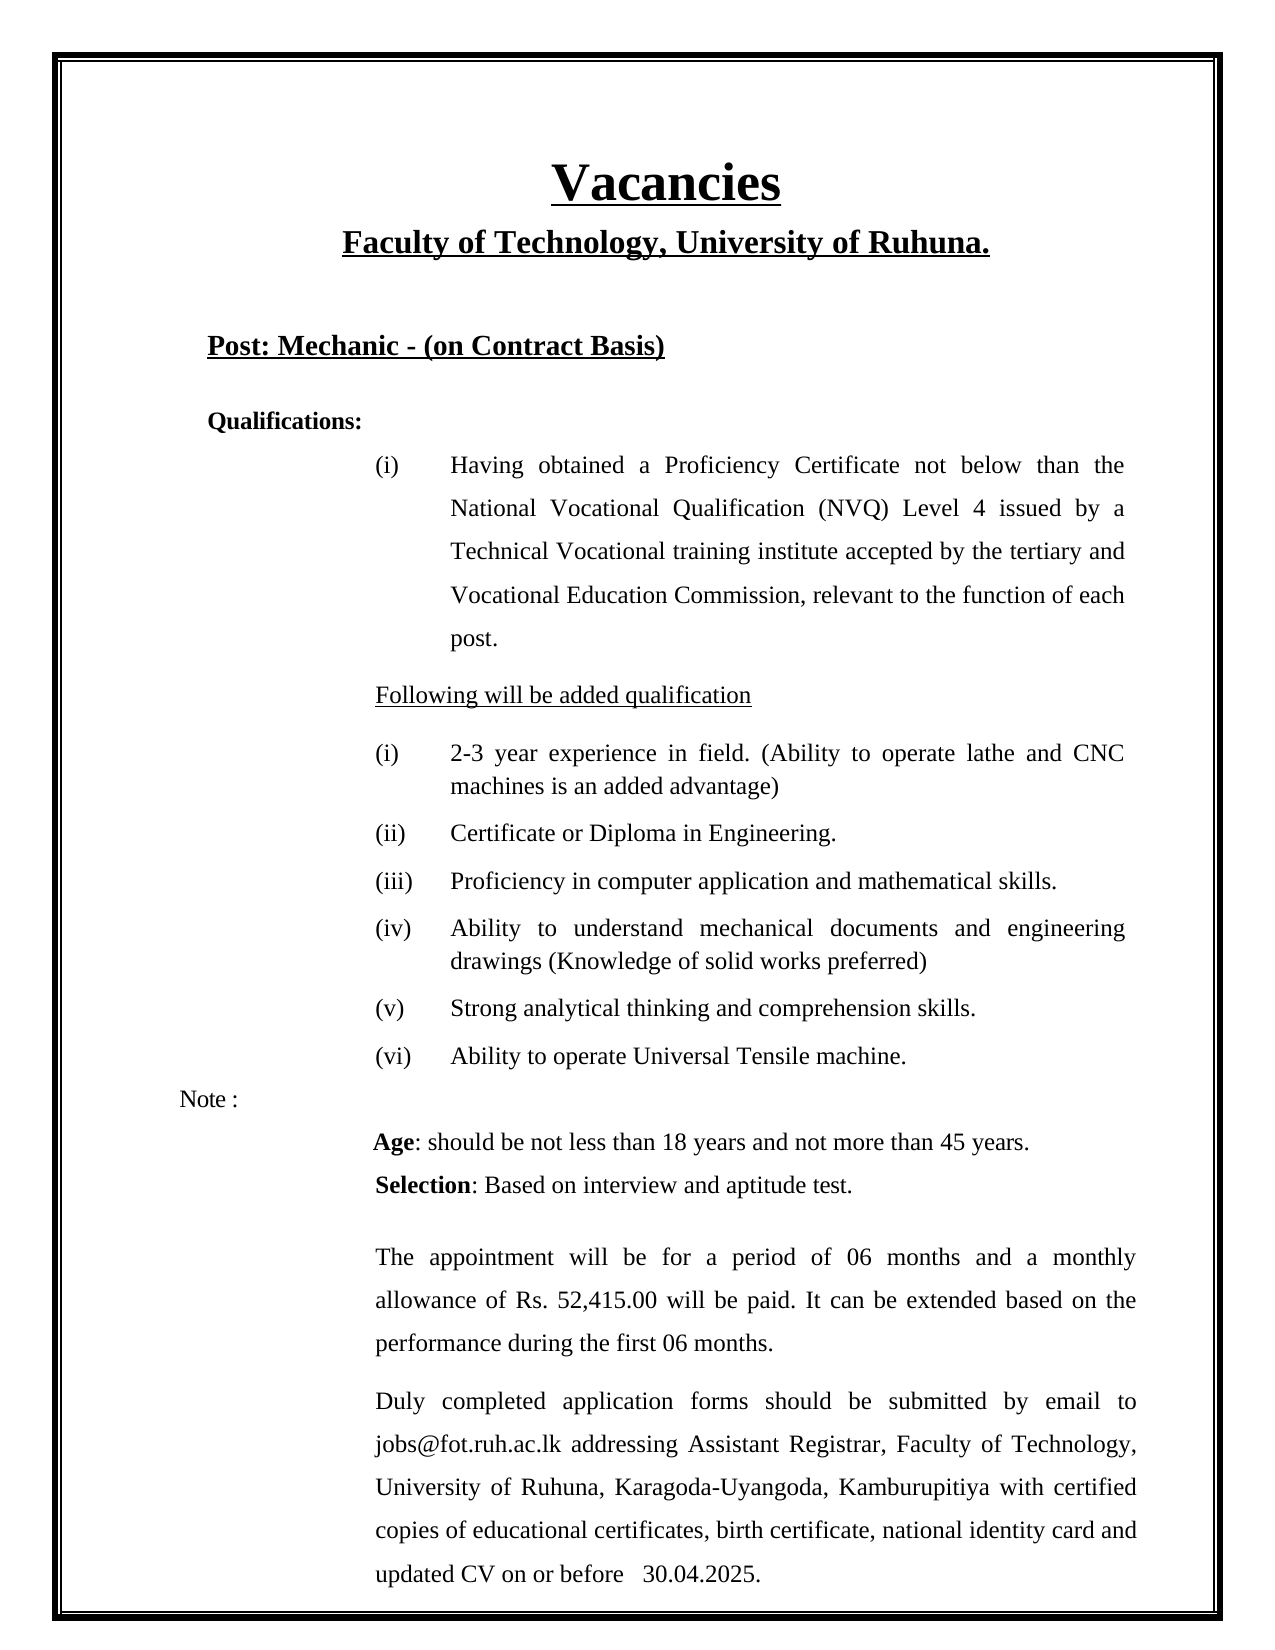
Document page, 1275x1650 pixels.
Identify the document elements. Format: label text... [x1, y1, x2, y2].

list Ability to understand mechanical documents and engineering drawings (Knowledge of solid works preferred) [375, 913, 1126, 975]
list 2-3 year experience in field. (Ability to operate lathe and CNC machines is an added advantage) [375, 738, 1126, 800]
text Following will be added qualification [375, 681, 1137, 709]
text Faculty of Technology, University of Ruhuna. [195, 222, 1137, 260]
list Proficiency in computer application and mathematical skills. [375, 866, 1126, 894]
text Post: Mechanic - (on Contract Basis) [207, 328, 1016, 361]
list Having obtained a Proficiency Certificate not below than the National Vocational Qualification (NVQ) Level 4 issued by a Technical Vocational training institute accepted by the tertiary and Vocational Education Commission, relevant to the function of each post. [375, 450, 1126, 652]
text The appointment will be for a period of 06 months and a monthly allowance of Rs. 52,415.00 will be paid. It can be extended based on the performance during the first 06 months. [375, 1242, 1137, 1357]
subtitle Note : [179, 1084, 1137, 1113]
list Certificate or Diploma in Engineering. [375, 818, 1126, 847]
list Strong analytical thinking and comprehension skills. [375, 993, 1126, 1022]
text Duly completed application forms should be submitted by email to jobs@fot.ruh.ac.lk addressing Assistant Registrar, Faculty of Technology, University of Ruhuna, Karagoda-Uyangoda, Kamburupitiya with certified copies of educational certificates, birth certificate, national identity card and updated CV on or before 30.04.2025. [375, 1386, 1137, 1587]
list Ability to operate Universal Tensile machine. [375, 1041, 1126, 1069]
title Vacancies [195, 150, 1137, 212]
text Qualifications: [207, 407, 1137, 435]
text Selection: Based on interview and aptitude test. [375, 1171, 1137, 1199]
text Age: should be not less than 18 years and not more than 45 years. [373, 1127, 1137, 1156]
